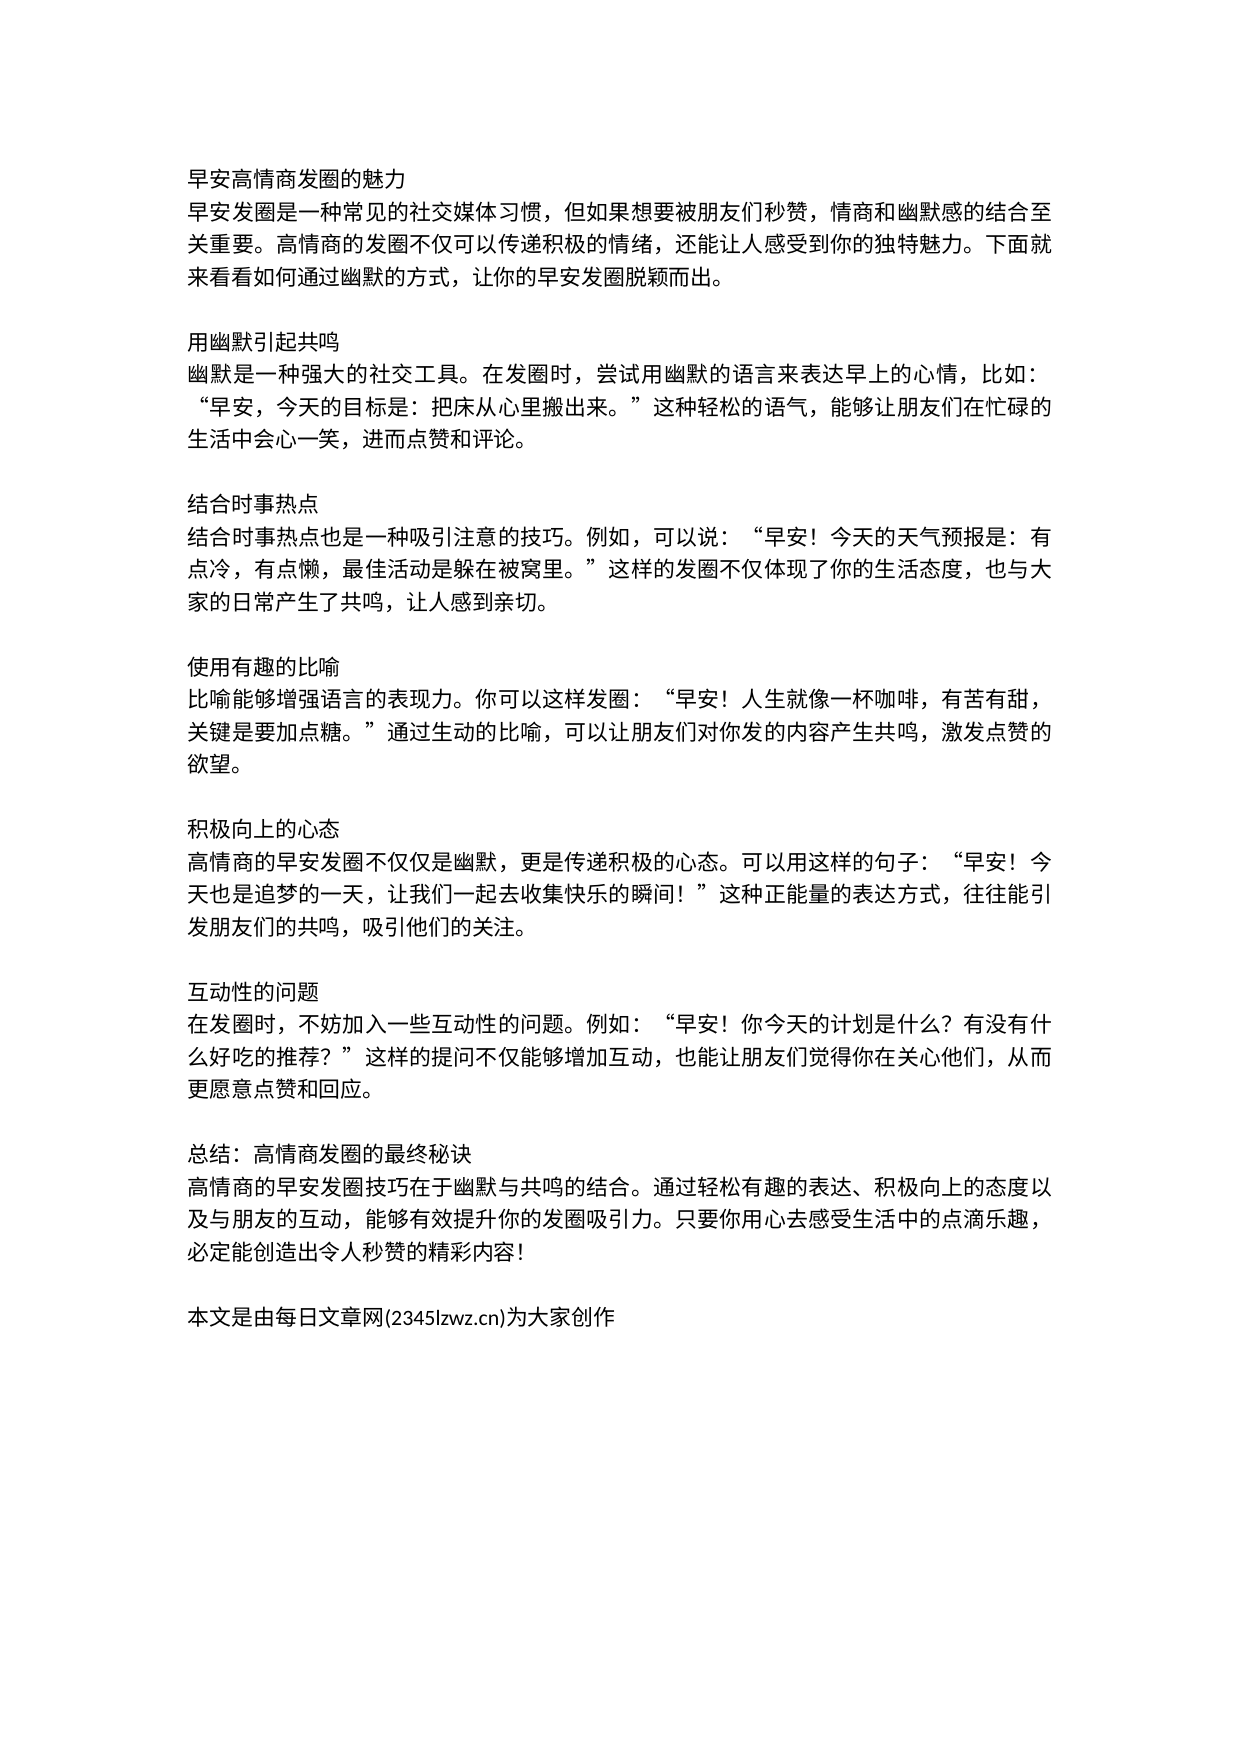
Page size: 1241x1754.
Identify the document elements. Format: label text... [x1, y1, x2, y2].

text 使用有趣的比喻 [187, 649, 1053, 682]
text 早安高情商发圈的魅力 [187, 162, 1053, 194]
text 高情商的早安发圈不仅仅是幽默，更是传递积极的心态。可以用这样的句子：“早安！今天也是追梦的一天，让我们一起去收集快乐的瞬间！”这种正能量的表达方式，往往能引发朋友们的共鸣，吸引他们的关注。 [187, 844, 1053, 942]
text 高情商的早安发圈技巧在于幽默与共鸣的结合。通过轻松有趣的表达、积极向上的态度以及与朋友的互动，能够有效提升你的发圈吸引力。只要你用心去感受生活中的点滴乐趣，必定能创造出令人秒赞的精彩内容！ [187, 1169, 1053, 1267]
text 幽默是一种强大的社交工具。在发圈时，尝试用幽默的语言来表达早上的心情，比如：“早安，今天的目标是：把床从心里搬出来。”这种轻松的语气，能够让朋友们在忙碌的生活中会心一笑，进而点赞和评论。 [187, 357, 1053, 454]
text 结合时事热点 [187, 487, 1053, 519]
text 本文是由每日文章网(2345lzwz.cn)为大家创作 [187, 1299, 1053, 1332]
text 总结：高情商发圈的最终秘诀 [187, 1137, 1053, 1169]
text 互动性的问题 [187, 974, 1053, 1007]
text 比喻能够增强语言的表现力。你可以这样发圈：“早安！人生就像一杯咖啡，有苦有甜，关键是要加点糖。”通过生动的比喻，可以让朋友们对你发的内容产生共鸣，激发点赞的欲望。 [187, 682, 1053, 779]
text 在发圈时，不妨加入一些互动性的问题。例如：“早安！你今天的计划是什么？有没有什么好吃的推荐？”这样的提问不仅能够增加互动，也能让朋友们觉得你在关心他们，从而更愿意点赞和回应。 [187, 1007, 1053, 1104]
text 早安发圈是一种常见的社交媒体习惯，但如果想要被朋友们秒赞，情商和幽默感的结合至关重要。高情商的发圈不仅可以传递积极的情绪，还能让人感受到你的独特魅力。下面就来看看如何通过幽默的方式，让你的早安发圈脱颖而出。 [187, 194, 1053, 292]
text 积极向上的心态 [187, 812, 1053, 844]
text 结合时事热点也是一种吸引注意的技巧。例如，可以说：“早安！今天的天气预报是：有点冷，有点懒，最佳活动是躲在被窝里。”这样的发圈不仅体现了你的生活态度，也与大家的日常产生了共鸣，让人感到亲切。 [187, 519, 1053, 617]
text 用幽默引起共鸣 [187, 324, 1053, 357]
